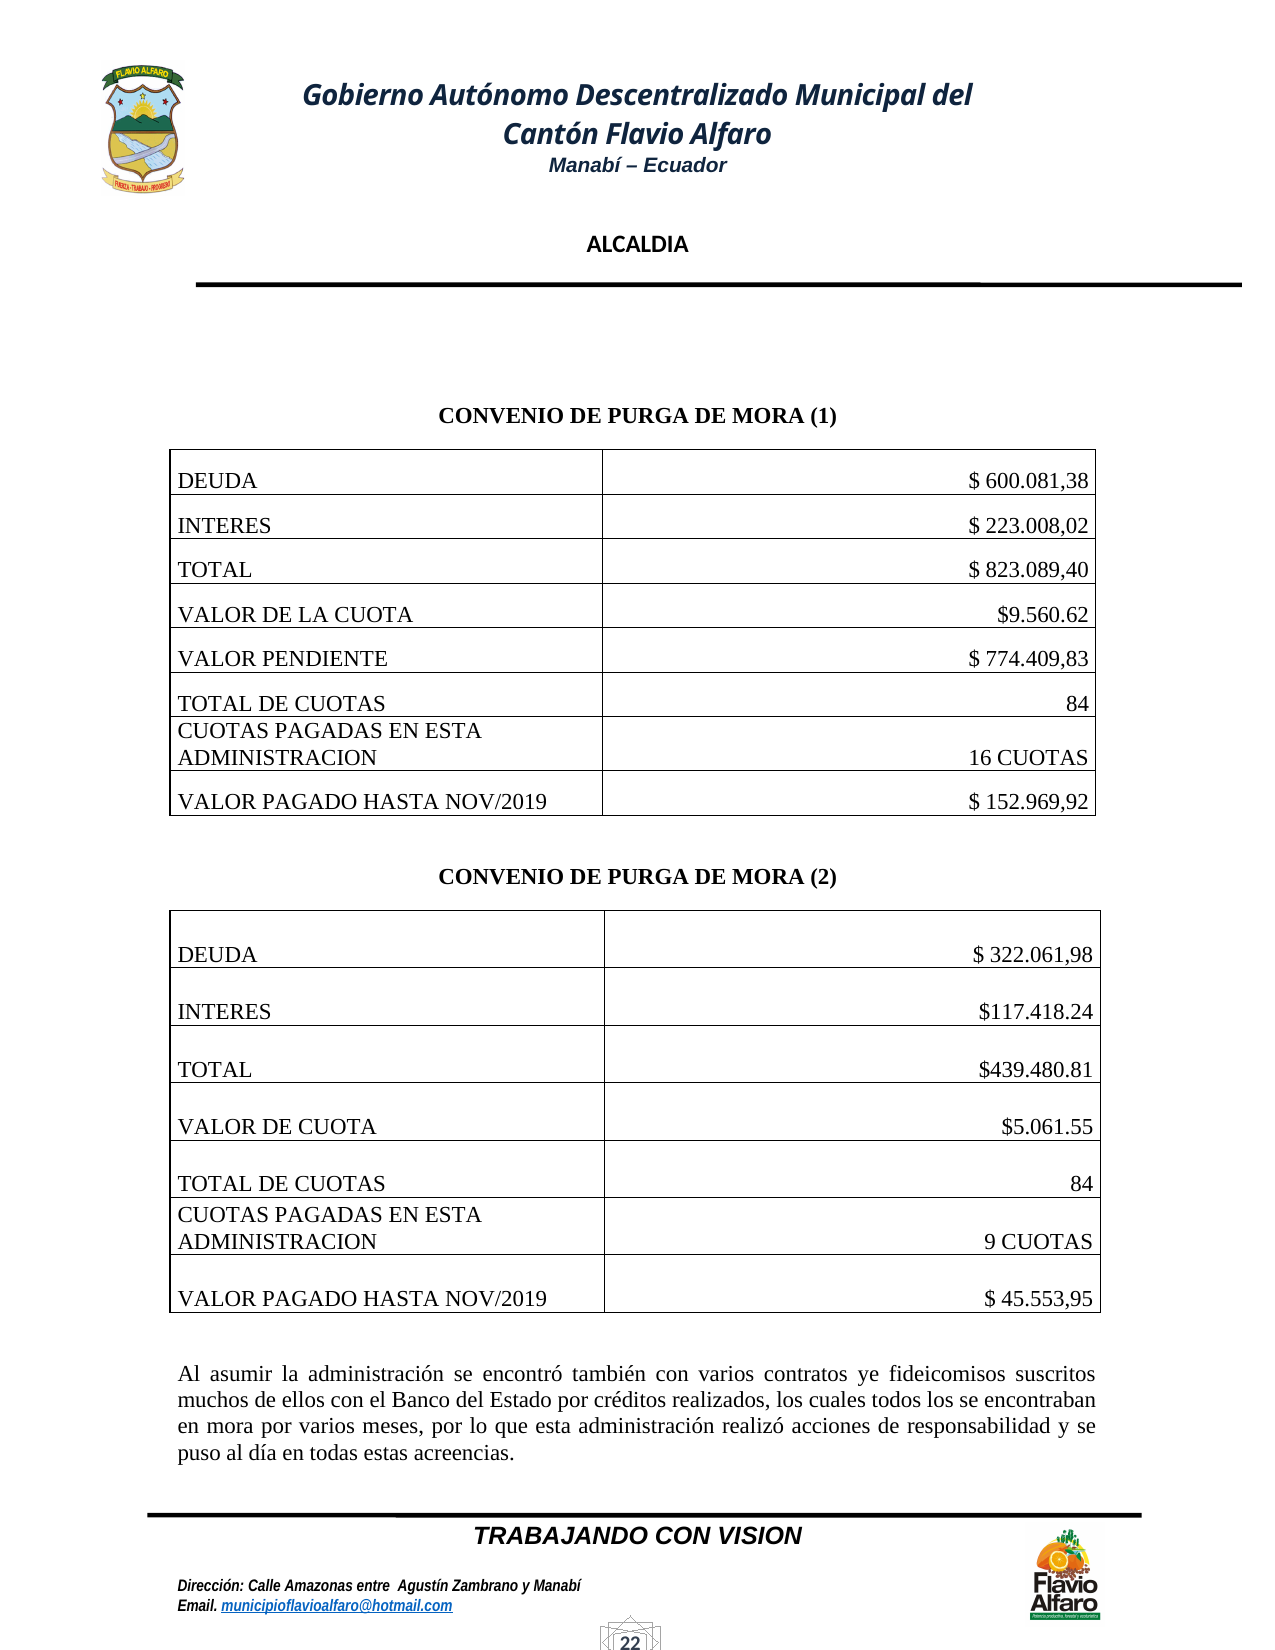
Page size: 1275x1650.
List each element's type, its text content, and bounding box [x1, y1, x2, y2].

table_cell $117.418.24 [605, 968, 1100, 1025]
picture [1024, 1522, 1106, 1627]
table_cell INTERES [171, 495, 602, 538]
text CONVENIO DE PURGA DE MORA (2) [177, 863, 1098, 889]
table_cell $ 223.008,02 [603, 495, 1095, 538]
table_cell TOTAL DE CUOTAS [171, 673, 602, 716]
table_cell 9 CUOTAS [605, 1198, 1100, 1254]
table_cell TOTAL [171, 539, 602, 583]
table_header $ 600.081,38 [603, 450, 1095, 494]
table_cell $439.480.81 [605, 1026, 1100, 1082]
table_header DEUDA [171, 450, 602, 494]
table_cell VALOR PAGADO HASTA NOV/2019 [171, 771, 602, 814]
table_cell 84 [603, 673, 1095, 716]
table_cell CUOTAS PAGADAS EN ESTA ADMINISTRACION [171, 717, 602, 770]
text CONVENIO DE PURGA DE MORA (1) [177, 402, 1098, 428]
table_header $ 322.061,98 [605, 911, 1100, 967]
table_cell $5.061.55 [605, 1083, 1100, 1139]
table_cell VALOR PAGADO HASTA NOV/2019 [171, 1255, 604, 1312]
table_cell $9.560.62 [603, 584, 1095, 627]
table_cell $ 45.553,95 [605, 1255, 1100, 1312]
table_cell VALOR PENDIENTE [171, 628, 602, 672]
text Al asumir la administración se encontró también con varios contratos ye fideicomisos suscritos muchos de ellos con el Banco del Estado por créditos realizados, los cuales todos los se encontraban en mora por varios meses, por lo que esta administración realizó acciones de responsabilidad y se puso al día en todas estas acreencias. [177, 1360, 1098, 1465]
table_cell VALOR DE CUOTA [171, 1083, 604, 1139]
table_cell VALOR DE LA CUOTA [171, 584, 602, 627]
table_cell INTERES [171, 968, 604, 1025]
table_header DEUDA [171, 911, 604, 967]
table_cell TOTAL [171, 1026, 604, 1082]
table_cell TOTAL DE CUOTAS [171, 1141, 604, 1197]
table_cell $ 823.089,40 [603, 539, 1095, 583]
table_cell $ 152.969,92 [603, 771, 1095, 814]
picture [100, 60, 185, 196]
table_cell 84 [605, 1141, 1100, 1197]
table_cell $ 774.409,83 [603, 628, 1095, 672]
table_cell CUOTAS PAGADAS EN ESTA ADMINISTRACION [171, 1198, 604, 1254]
table_cell 16 CUOTAS [603, 717, 1095, 770]
